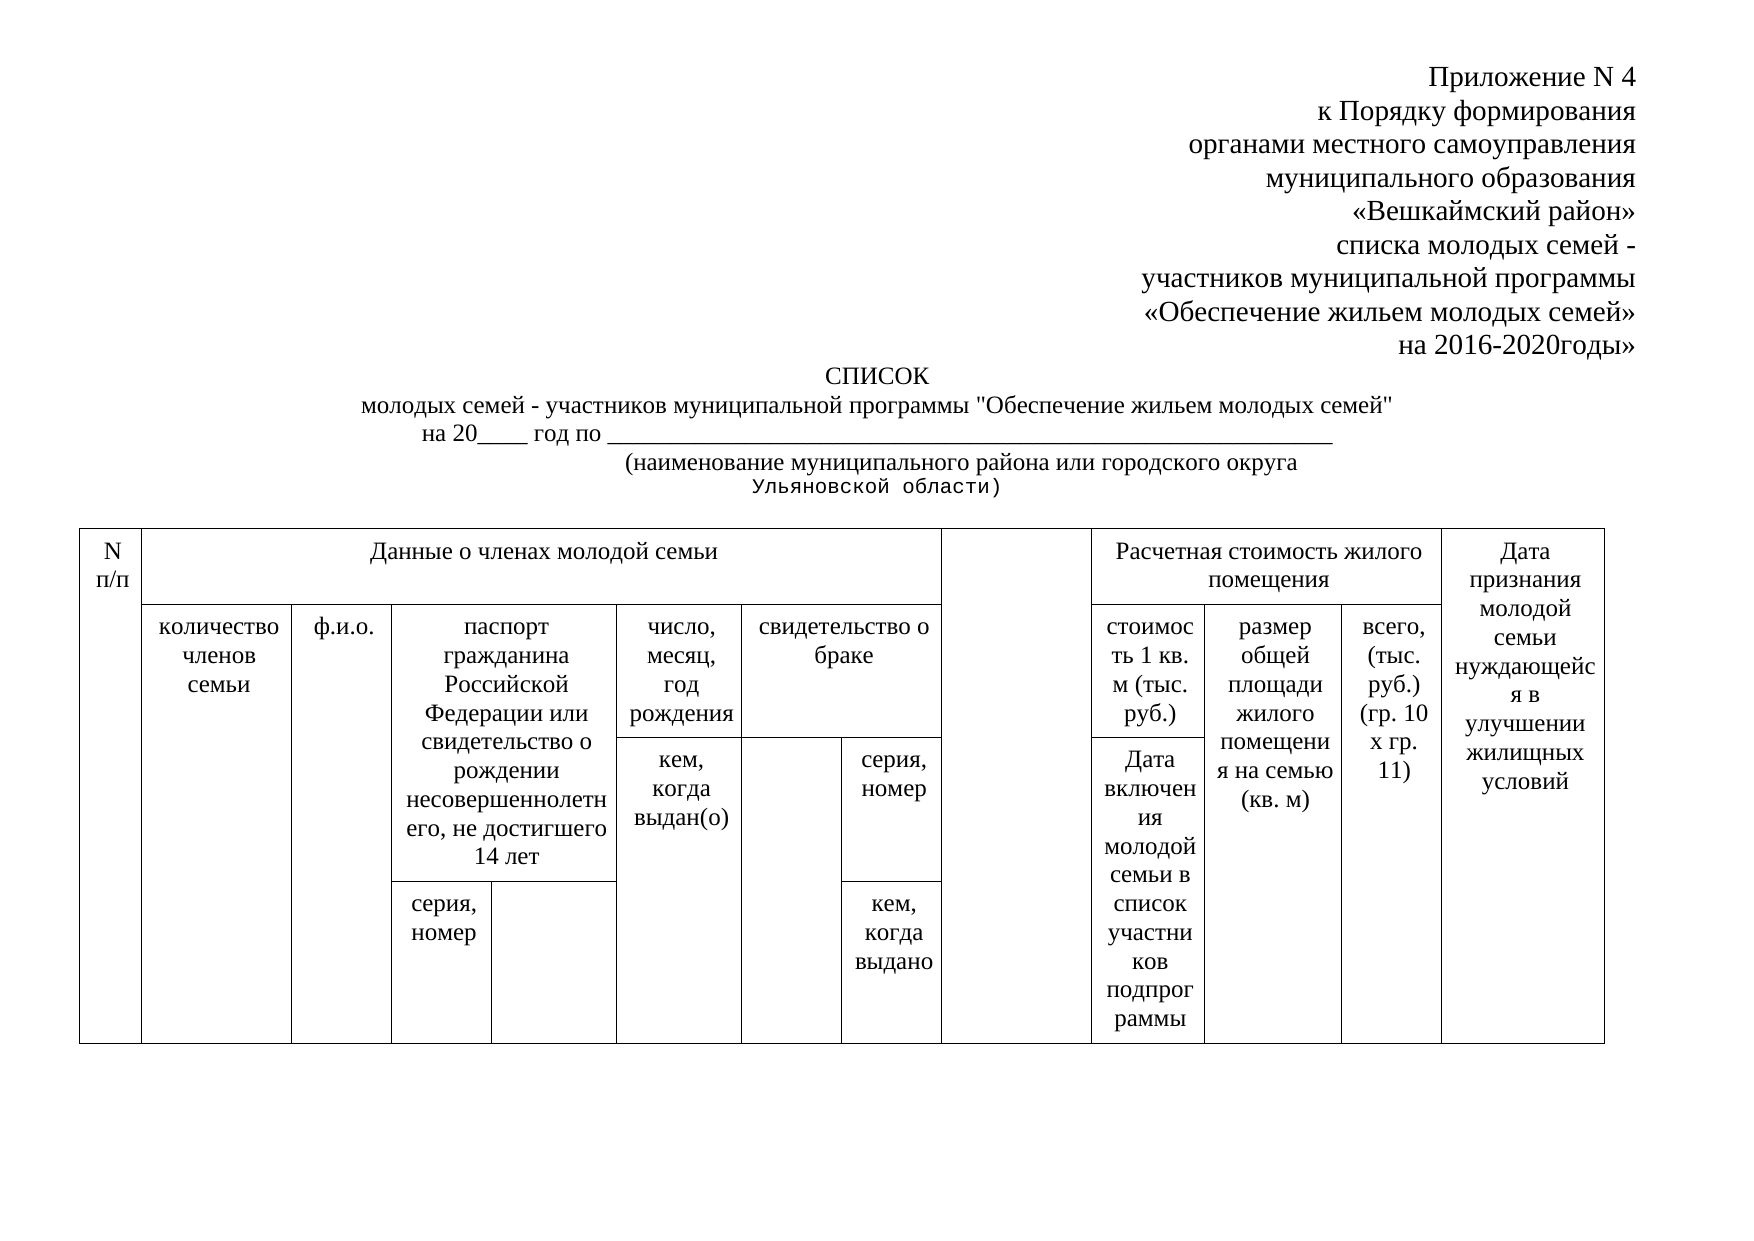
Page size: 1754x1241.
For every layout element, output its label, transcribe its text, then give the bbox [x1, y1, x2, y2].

table_header Дата признания молодой семьи нуждающейся в улучшении жилищных условий [1442, 529, 1604, 1043]
text органами местного самоуправления [118, 126, 1636, 160]
table_cell число, месяц, год рождения [617, 605, 741, 737]
table_header Расчетная стоимость жилого помещения [1092, 529, 1441, 604]
text участников муниципальной программы [118, 260, 1636, 294]
table_header Данные о членах молодой семьи [142, 529, 941, 604]
table_cell всего, (тыс. руб.) (гр. 10 x гр. 11) [1342, 605, 1441, 1043]
table_header [942, 529, 1091, 1043]
text СПИСОК [118, 361, 1636, 390]
text муниципального образования [118, 160, 1636, 193]
table_cell [742, 738, 841, 1043]
text списка молодых семей - [118, 227, 1636, 260]
table_header N п/п [80, 529, 141, 1043]
text к Порядку формирования [118, 93, 1636, 126]
text «Вешкаймский район» [118, 193, 1636, 227]
table_cell кем, когда выдано [842, 882, 941, 1043]
table_cell Дата включения молодой семьи в список участников подпрограммы [1092, 738, 1204, 1043]
table_cell ф.и.о. [292, 605, 391, 1043]
text Приложение N 4 [118, 59, 1636, 93]
text (наименование муниципального района или городского округа [118, 447, 1636, 476]
text молодых семей - участников муниципальной программы "Обеспечение жильем молодых семей" [118, 390, 1636, 418]
table_cell количество членов семьи [142, 605, 291, 1043]
table_cell размер общей площади жилого помещения на семью (кв. м) [1205, 605, 1341, 1043]
text «Обеспечение жильем молодых семей» [118, 294, 1636, 327]
table_cell паспорт гражданина Российской Федерации или свидетельство о рождении несовершеннолетнего, не достигшего 14 лет [392, 605, 616, 881]
text на 20____ год по __________________________________________________________ [118, 418, 1636, 447]
table_cell свидетельство о браке [742, 605, 941, 737]
table_cell [492, 882, 616, 1043]
text на 2016-2020годы» [118, 327, 1636, 361]
text Ульяновской области) [118, 476, 1636, 499]
table_cell серия, номер [392, 882, 491, 1043]
table_cell стоимость 1 кв. м (тыс. руб.) [1092, 605, 1204, 737]
table_cell кем, когда выдан(о) [617, 738, 741, 1043]
table_cell серия, номер [842, 738, 941, 881]
